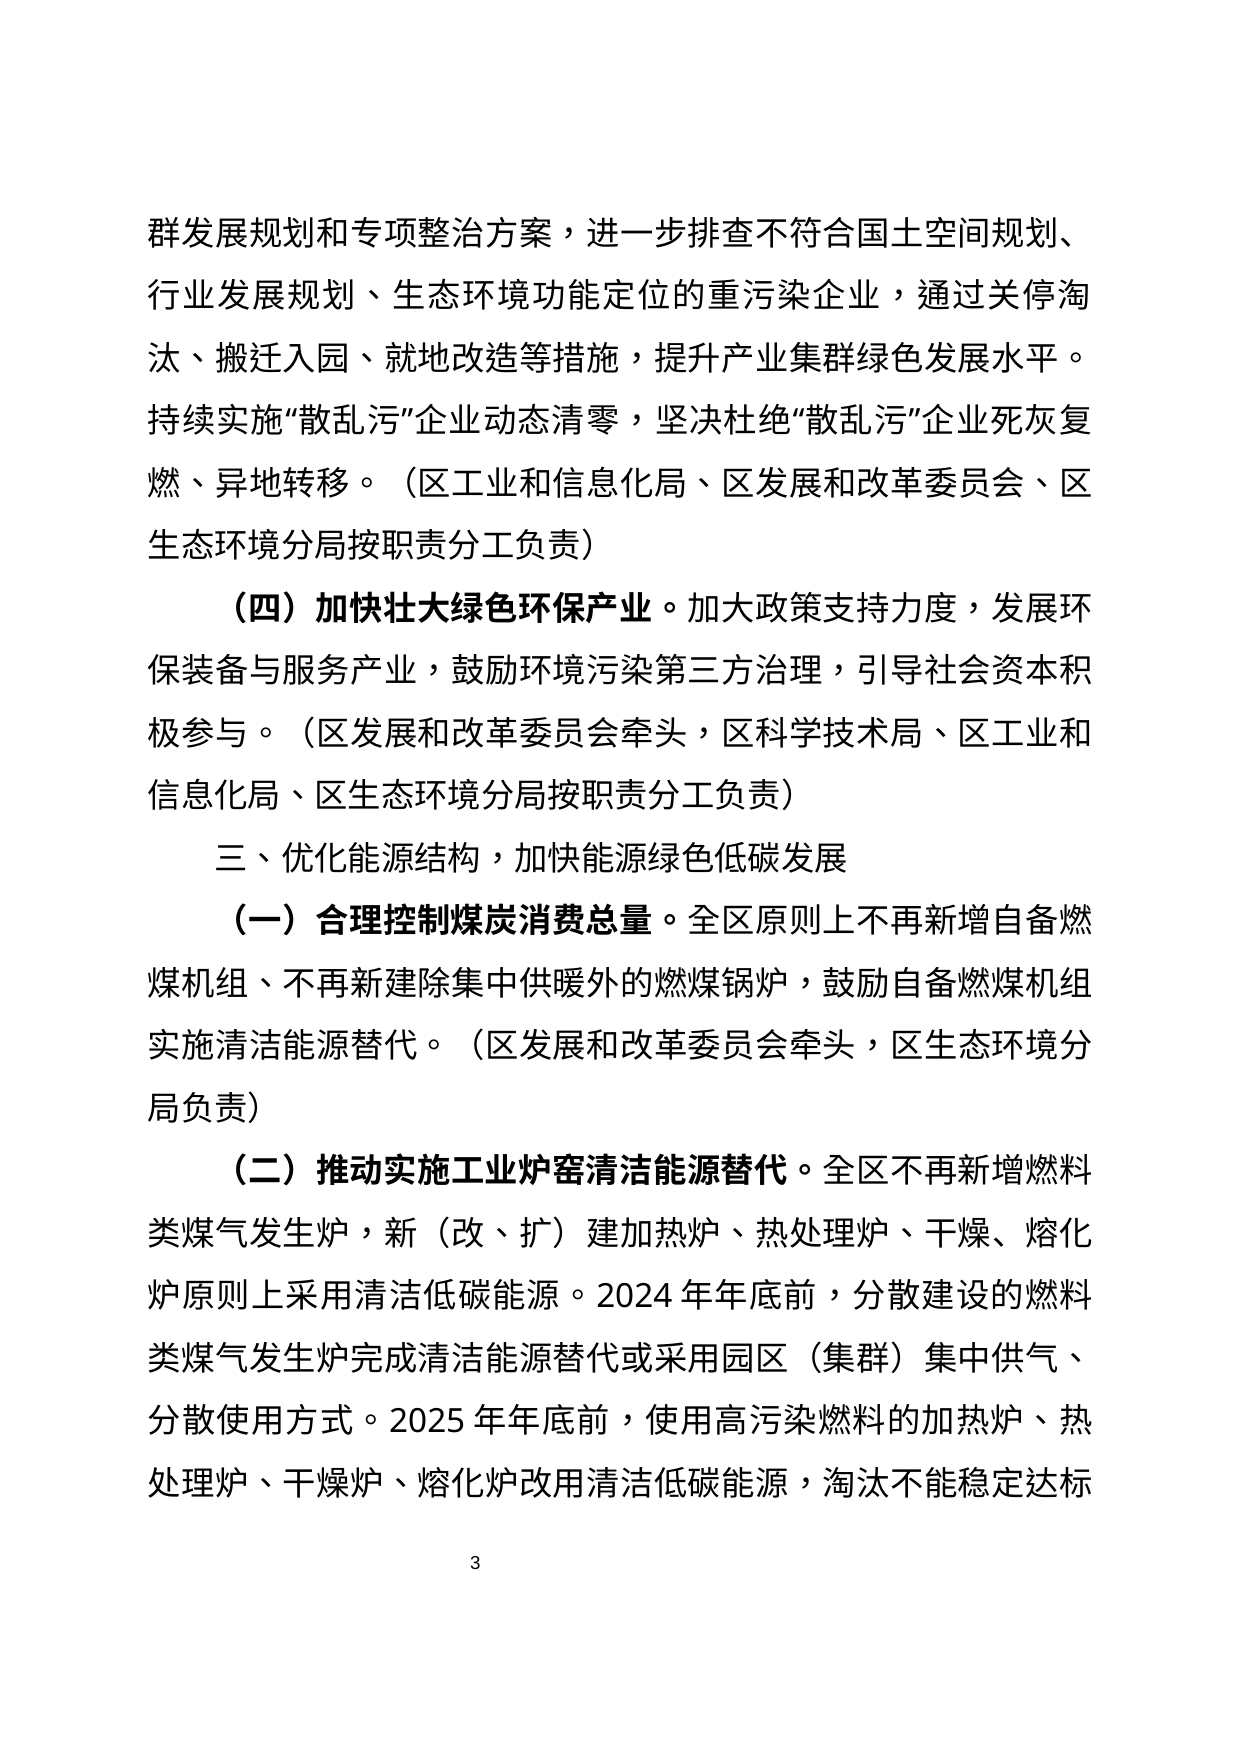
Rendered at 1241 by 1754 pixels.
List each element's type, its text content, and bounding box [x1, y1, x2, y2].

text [148, 1132, 1093, 1507]
text 三、优化能源结构，加快能源绿色低碳发展 [148, 820, 1093, 882]
text （一）合理控制煤炭消费总量。全区原则上不再新增自备燃煤机组、不再新建除集中供暖外的燃煤锅炉，鼓励自备燃煤机组实施清洁能源替代。（区发展和改革委员会牵头，区生态环境分局负责） [148, 882, 1093, 1132]
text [148, 195, 1093, 570]
text （四）加快壮大绿色环保产业。加大政策支持力度，发展环保装备与服务产业，鼓励环境污染第三方治理，引导社会资本积极参与。（区发展和改革委员会牵头，区科学技术局、区工业和信息化局、区生态环境分局按职责分工负责） [148, 570, 1093, 820]
